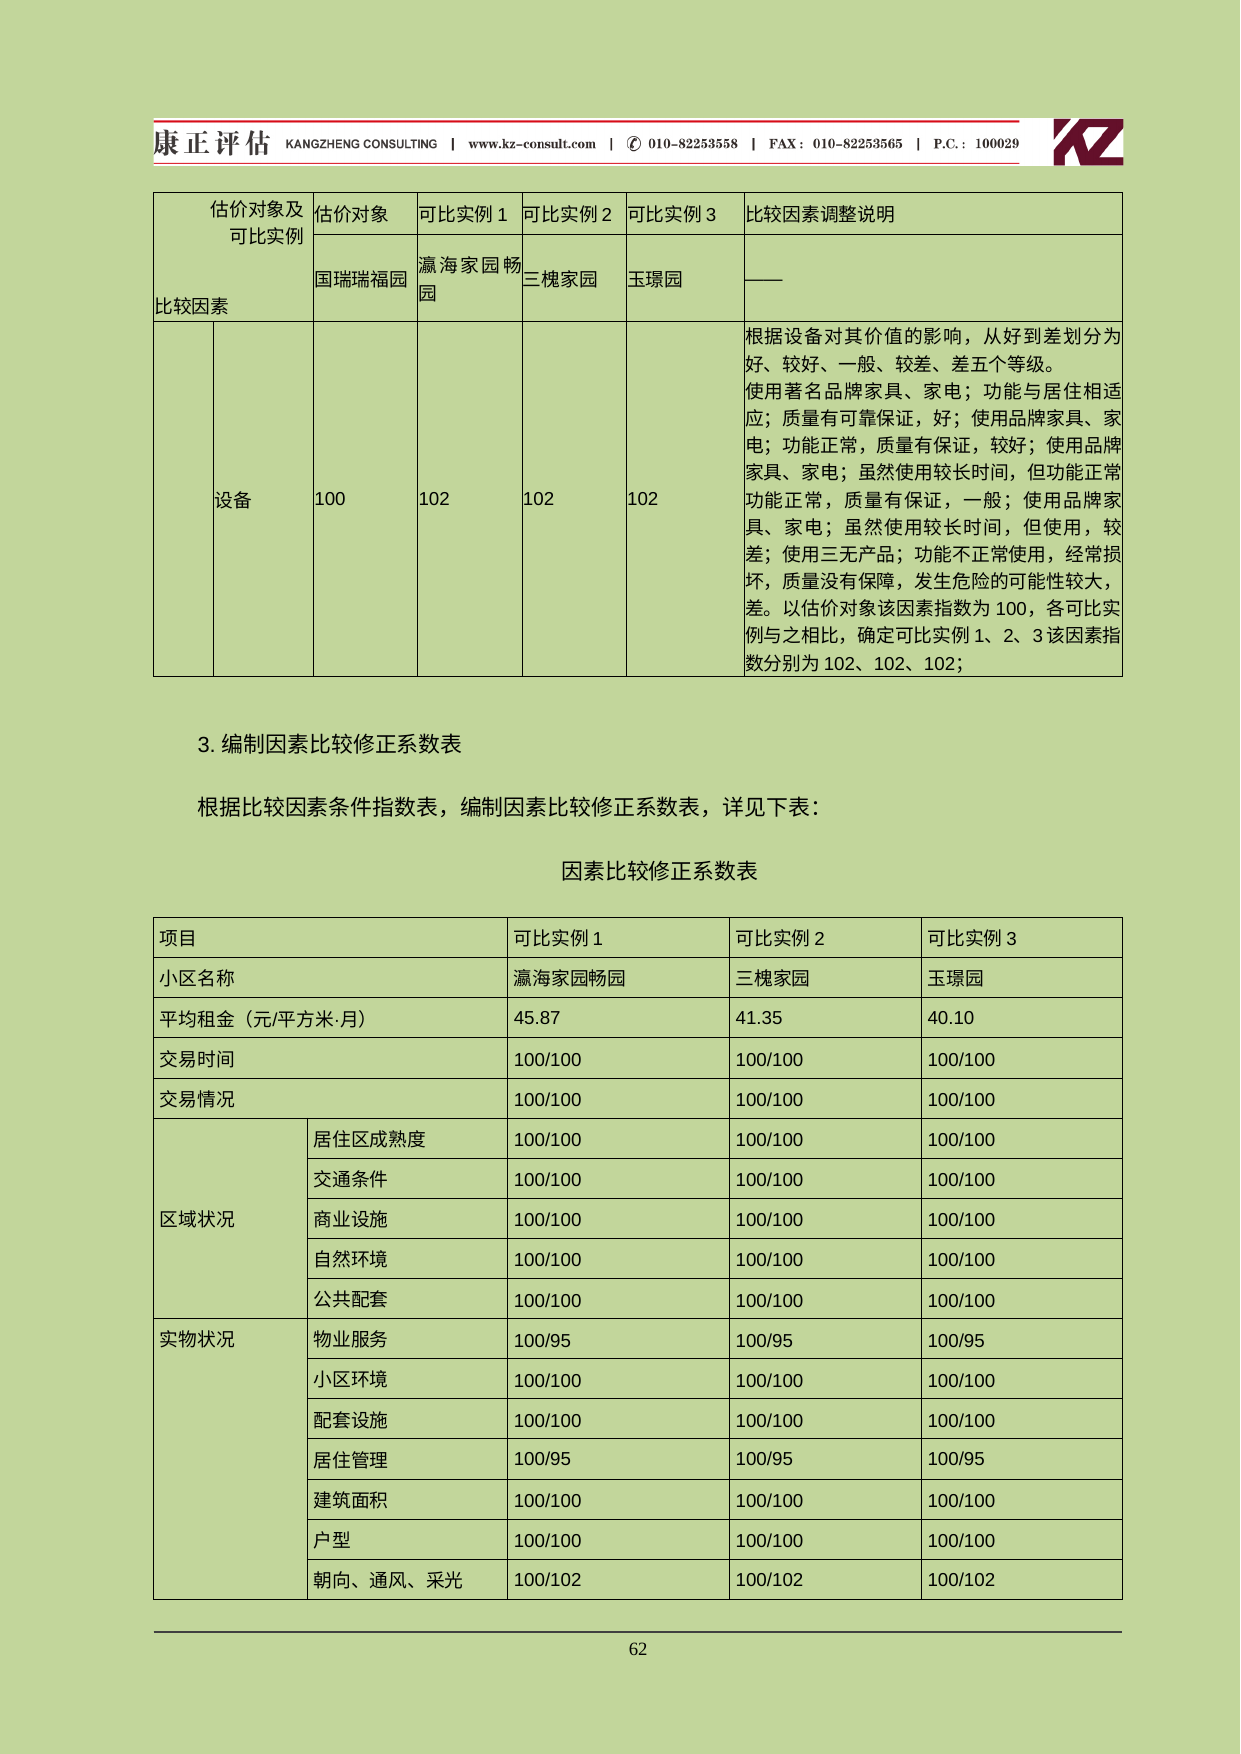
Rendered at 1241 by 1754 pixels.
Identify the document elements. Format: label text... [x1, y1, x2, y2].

table_cell 102 [627, 322, 744, 676]
table_cell 玉璟园 [627, 235, 744, 321]
table_cell 100/100 [730, 1159, 921, 1198]
table_cell 交易情况 [154, 1079, 507, 1117]
table_cell —— [745, 235, 1122, 321]
text 根据比较因素条件指数表，编制因素比较修正系数表，详见下表： [153, 790, 1122, 822]
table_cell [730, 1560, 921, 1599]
table_cell 100/100 [730, 1079, 921, 1117]
table_cell 100/100 [922, 1239, 1122, 1278]
table_header 可比实例3 [922, 918, 1122, 957]
table_cell 100/100 [730, 1038, 921, 1077]
table_cell 100/100 [730, 1119, 921, 1158]
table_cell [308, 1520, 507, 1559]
table_header 比较因素调整说明 [745, 193, 1122, 234]
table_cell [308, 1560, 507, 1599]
table_cell 100/100 [508, 1079, 729, 1117]
table_cell 100/100 [922, 1399, 1122, 1438]
table_cell 三槐家园 [730, 958, 921, 997]
table_cell 100/95 [922, 1439, 1122, 1478]
table_cell 实物状况 [154, 1319, 307, 1599]
table_cell 公共配套 [308, 1279, 507, 1318]
table_cell 100/95 [508, 1439, 729, 1478]
table_header 估价对象及 可比实例 比较因素 [154, 193, 313, 321]
table_cell 100 [314, 322, 417, 676]
table_cell 100/100 [508, 1480, 729, 1518]
table_cell 小区环境 [308, 1359, 507, 1398]
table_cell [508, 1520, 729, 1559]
table_cell 100/100 [922, 1159, 1122, 1198]
table_cell 100/100 [730, 1399, 921, 1438]
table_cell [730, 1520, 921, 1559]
table_cell 40.10 [922, 998, 1122, 1037]
text 因素比较修正系数表 [153, 854, 1122, 885]
table_cell 根据设备对其价值的影响，从好到差划分为好、较好、一般、较差、差五个等级。 使用著名品牌家具、家电；功能与居住相适应；质量有可靠保证，好；使用品牌家具、家电；功能正常，质量有保证，较好；使用品牌家具、家电；虽然使用较长时间，但功能正常功能正常，质量有保证，一般；使用品牌家具、家电；虽然使用较长时间，但使用，较差；使用三无产品；功能不正常使用，经常损坏，质量没有保障，发生危险的可能性较大，差。以估价对象该因素指数为100，各可比实例与之相比，确定可比实例1、2、3该因素指数分别为102、102、102； [745, 322, 1122, 676]
table_cell 45.87 [508, 998, 729, 1037]
table_cell 瀛海家园畅园 [418, 235, 522, 321]
table_cell 瀛海家园畅园 [508, 958, 729, 997]
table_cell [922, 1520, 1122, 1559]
picture [153, 118, 1124, 166]
table_cell 三槐家园 [523, 235, 626, 321]
table_header 估价对象 [314, 193, 417, 234]
table_cell 100/95 [730, 1319, 921, 1358]
table_cell 102 [418, 322, 522, 676]
table_cell 100/100 [508, 1359, 729, 1398]
text 3. 编制因素比较修正系数表 [153, 727, 1122, 759]
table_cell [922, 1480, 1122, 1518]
table_cell 玉璟园 [922, 958, 1122, 997]
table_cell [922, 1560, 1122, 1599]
table_header 可比实例2 [523, 193, 626, 234]
table_cell 100/100 [922, 1279, 1122, 1318]
table_cell 100/100 [730, 1359, 921, 1398]
table_header 可比实例2 [730, 918, 921, 957]
table_header 可比实例1 [418, 193, 522, 234]
table_cell 居住管理 [308, 1439, 507, 1478]
table_header 项目 [154, 918, 507, 957]
table_header 可比实例1 [508, 918, 729, 957]
table_cell 100/100 [508, 1199, 729, 1238]
table_cell 100/95 [508, 1319, 729, 1358]
table_cell 100/100 [922, 1359, 1122, 1398]
table_cell 41.35 [730, 998, 921, 1037]
table_cell 100/100 [922, 1079, 1122, 1117]
table_cell 居住区成熟度 [308, 1119, 507, 1158]
table_cell 区域状况 [154, 1119, 307, 1318]
table_cell 100/100 [508, 1038, 729, 1077]
table_cell 设备 [214, 322, 313, 676]
table_cell 国瑞瑞福园 [314, 235, 417, 321]
table_cell 平均租金（元/平方米·月） [154, 998, 507, 1037]
table_cell 100/95 [922, 1319, 1122, 1358]
table_cell 102 [523, 322, 626, 676]
table_cell 100/100 [508, 1239, 729, 1278]
table_cell 100/100 [508, 1279, 729, 1318]
table_cell 100/100 [730, 1239, 921, 1278]
table_cell 100/100 [730, 1480, 921, 1518]
table_cell 100/95 [730, 1439, 921, 1478]
table_cell 商业设施 [308, 1199, 507, 1238]
table_cell 100/100 [922, 1038, 1122, 1077]
table_cell 100/100 [508, 1159, 729, 1198]
table_cell 小区名称 [154, 958, 507, 997]
table_cell 100/100 [922, 1119, 1122, 1158]
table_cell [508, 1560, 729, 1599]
table_cell 交通条件 [308, 1159, 507, 1198]
table_cell 100/100 [508, 1399, 729, 1438]
table_cell 物业服务 [308, 1319, 507, 1358]
table_cell 100/100 [922, 1199, 1122, 1238]
table_cell 配套设施 [308, 1399, 507, 1438]
table_cell 100/100 [730, 1279, 921, 1318]
table_header 可比实例3 [627, 193, 744, 234]
table_cell 交易时间 [154, 1038, 507, 1077]
table_cell 建筑面积 [308, 1480, 507, 1518]
table_cell 100/100 [730, 1199, 921, 1238]
table_cell 自然环境 [308, 1239, 507, 1278]
table_cell 100/100 [508, 1119, 729, 1158]
